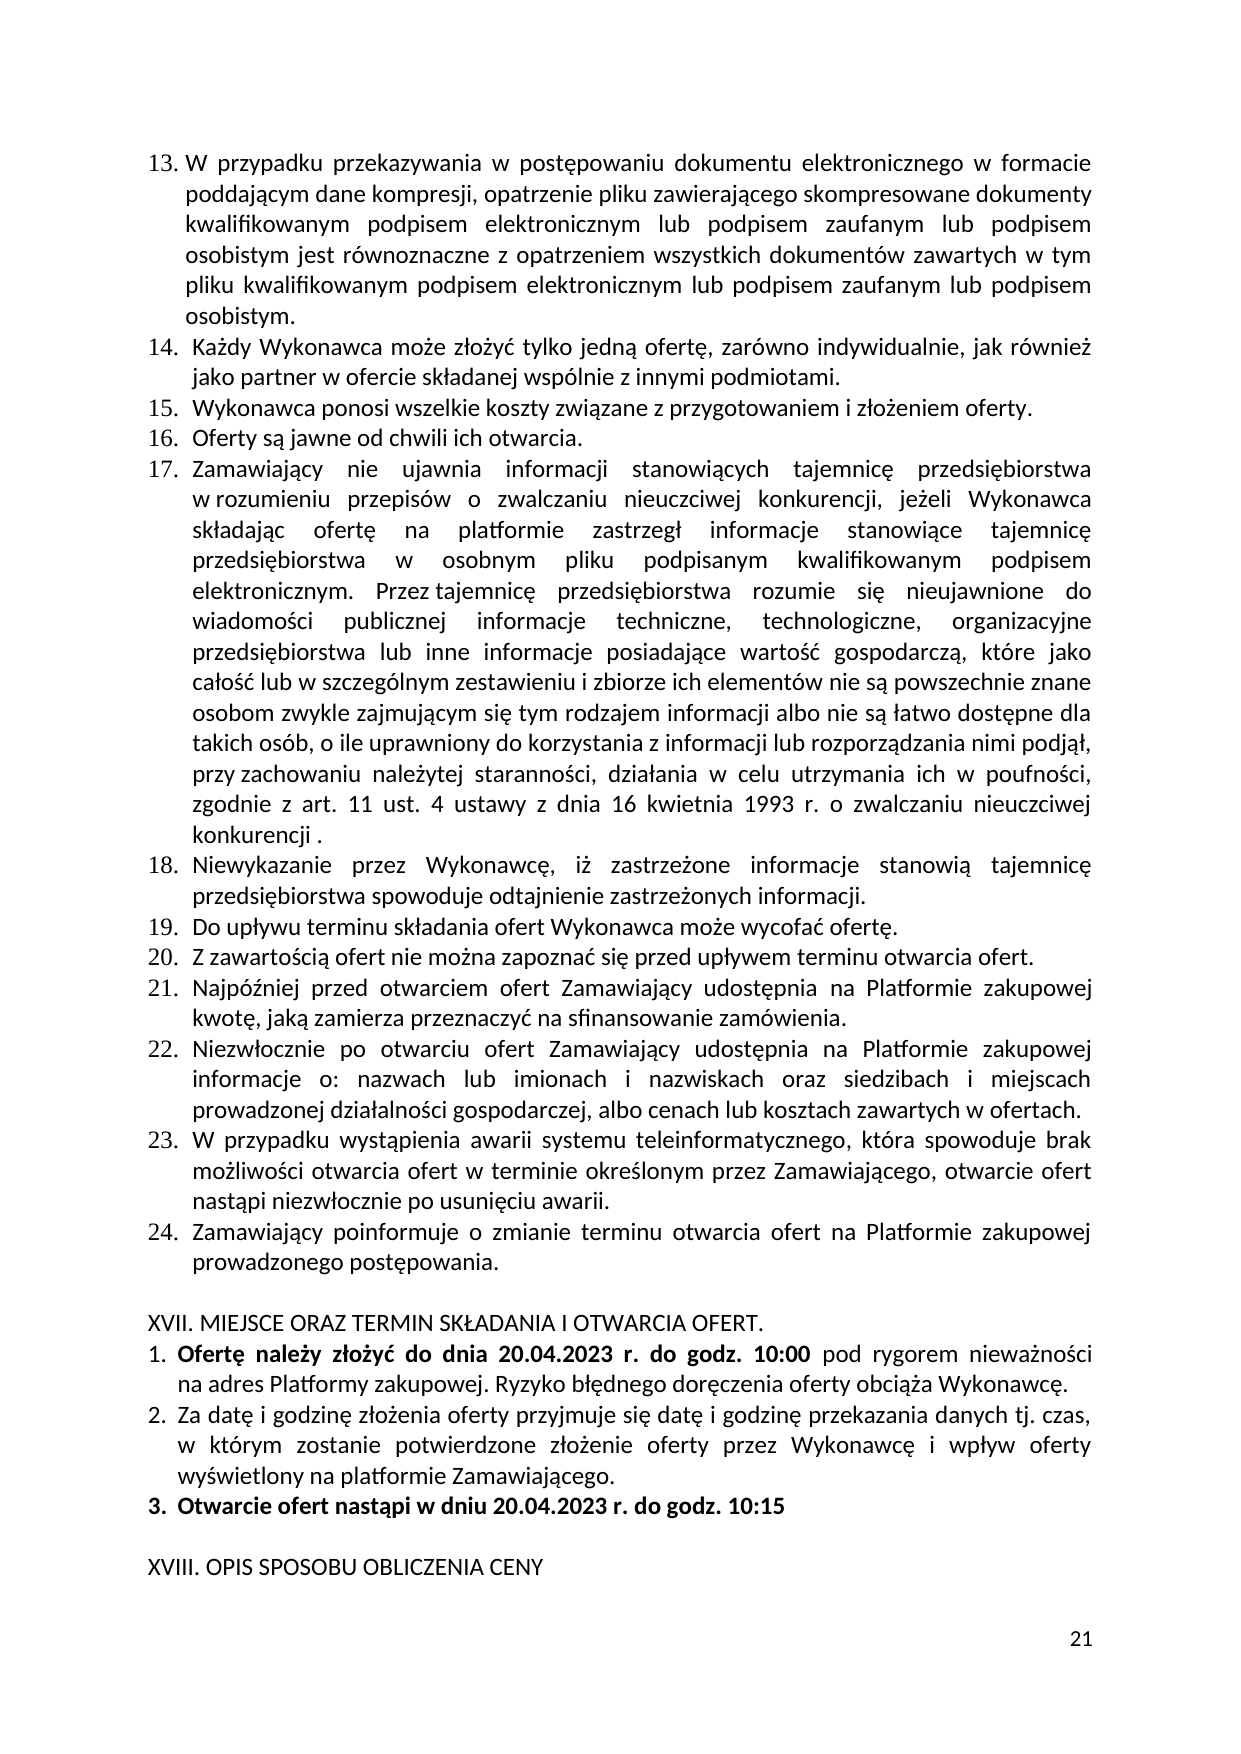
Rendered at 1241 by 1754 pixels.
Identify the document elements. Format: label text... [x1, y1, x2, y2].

list Ofertę należy złożyć do dnia 20.04.2023 r. do godz. 10:00 pod rygorem nieważności na adres Platformy zakupowej. Ryzyko błędnego doręczenia oferty obciąża Wykonawcę. [148, 1338, 1093, 1399]
list Otwarcie ofert nastąpi w dniu 20.04.2023 r. do godz. 10:15 [148, 1491, 1093, 1521]
list W przypadku przekazywania w postępowaniu dokumentu elektronicznego w formacie poddającym dane kompresji, opatrzenie pliku zawierającego skompresowane dokumenty kwalifikowanym podpisem elektronicznym lub podpisem zaufanym lub podpisem osobistym jest równoznaczne z opatrzeniem wszystkich dokumentów zawartych w tym pliku kwalifikowanym podpisem elektronicznym lub podpisem zaufanym lub podpisem osobistym. [148, 148, 1093, 331]
list Niewykazanie przez Wykonawcę, iż zastrzeżone informacje stanowią tajemnicę przedsiębiorstwa spowoduje odtajnienie zastrzeżonych informacji. [148, 849, 1093, 911]
list Za datę i godzinę złożenia oferty przyjmuje się datę i godzinę przekazania danych tj. czas, w którym zostanie potwierdzone złożenie oferty przez Wykonawcę i wpływ oferty wyświetlony na platformie Zamawiającego. [148, 1399, 1093, 1491]
list Zamawiający poinformuje o zmianie terminu otwarcia ofert na Platformie zakupowej prowadzonego postępowania. [148, 1216, 1093, 1277]
list Niezwłocznie po otwarciu ofert Zamawiający udostępnia na Platformie zakupowej informacje o: nazwach lub imionach i nazwiskach oraz siedzibach i miejscach prowadzonej działalności gospodarczej, albo cenach lub kosztach zawartych w ofertach. [148, 1033, 1093, 1124]
text XVIII. OPIS SPOSOBU OBLICZENIA CENY [148, 1552, 1093, 1582]
list Najpóźniej przed otwarciem ofert Zamawiający udostępnia na Platformie zakupowej kwotę, jaką zamierza przeznaczyć na sfinansowanie zamówienia. [148, 972, 1093, 1033]
list Zamawiający nie ujawnia informacji stanowiących tajemnicę przedsiębiorstwa w rozumieniu przepisów o zwalczaniu nieuczciwej konkurencji, jeżeli Wykonawca składając ofertę na platformie zastrzegł informacje stanowiące tajemnicę przedsiębiorstwa w osobnym pliku podpisanym kwalifikowanym podpisem elektronicznym. Przez tajemnicę przedsiębiorstwa rozumie się nieujawnione do wiadomości publicznej informacje techniczne, technologiczne, organizacyjne przedsiębiorstwa lub inne informacje posiadające wartość gospodarczą, które jako całość lub w szczególnym zestawieniu i zbiorze ich elementów nie są powszechnie znane osobom zwykle zajmującym się tym rodzajem informacji albo nie są łatwo dostępne dla takich osób, o ile uprawniony do korzystania z informacji lub rozporządzania nimi podjął, przy zachowaniu należytej staranności, działania w celu utrzymania ich w poufności, zgodnie z art. 11 ust. 4 ustawy z dnia 16 kwietnia 1993 r. o zwalczaniu nieuczciwej konkurencji . [148, 453, 1093, 849]
list Do upływu terminu składania ofert Wykonawca może wycofać ofertę. [148, 911, 1093, 941]
list W przypadku wystąpienia awarii systemu teleinformatycznego, która spowoduje brak możliwości otwarcia ofert w terminie określonym przez Zamawiającego, otwarcie ofert nastąpi niezwłocznie po usunięciu awarii. [148, 1124, 1093, 1216]
list Każdy Wykonawca może złożyć tylko jedną ofertę, zarówno indywidualnie, jak również jako partner w ofercie składanej wspólnie z innymi podmiotami. [148, 331, 1093, 392]
list Z zawartością ofert nie można zapoznać się przed upływem terminu otwarcia ofert. [148, 941, 1093, 972]
list Oferty są jawne od chwili ich otwarcia. [148, 422, 1093, 453]
list Wykonawca ponosi wszelkie koszty związane z przygotowaniem i złożeniem oferty. [148, 392, 1093, 422]
text XVII. MIEJSCE ORAZ TERMIN SKŁADANIA I OTWARCIA OFERT. [148, 1307, 1093, 1338]
